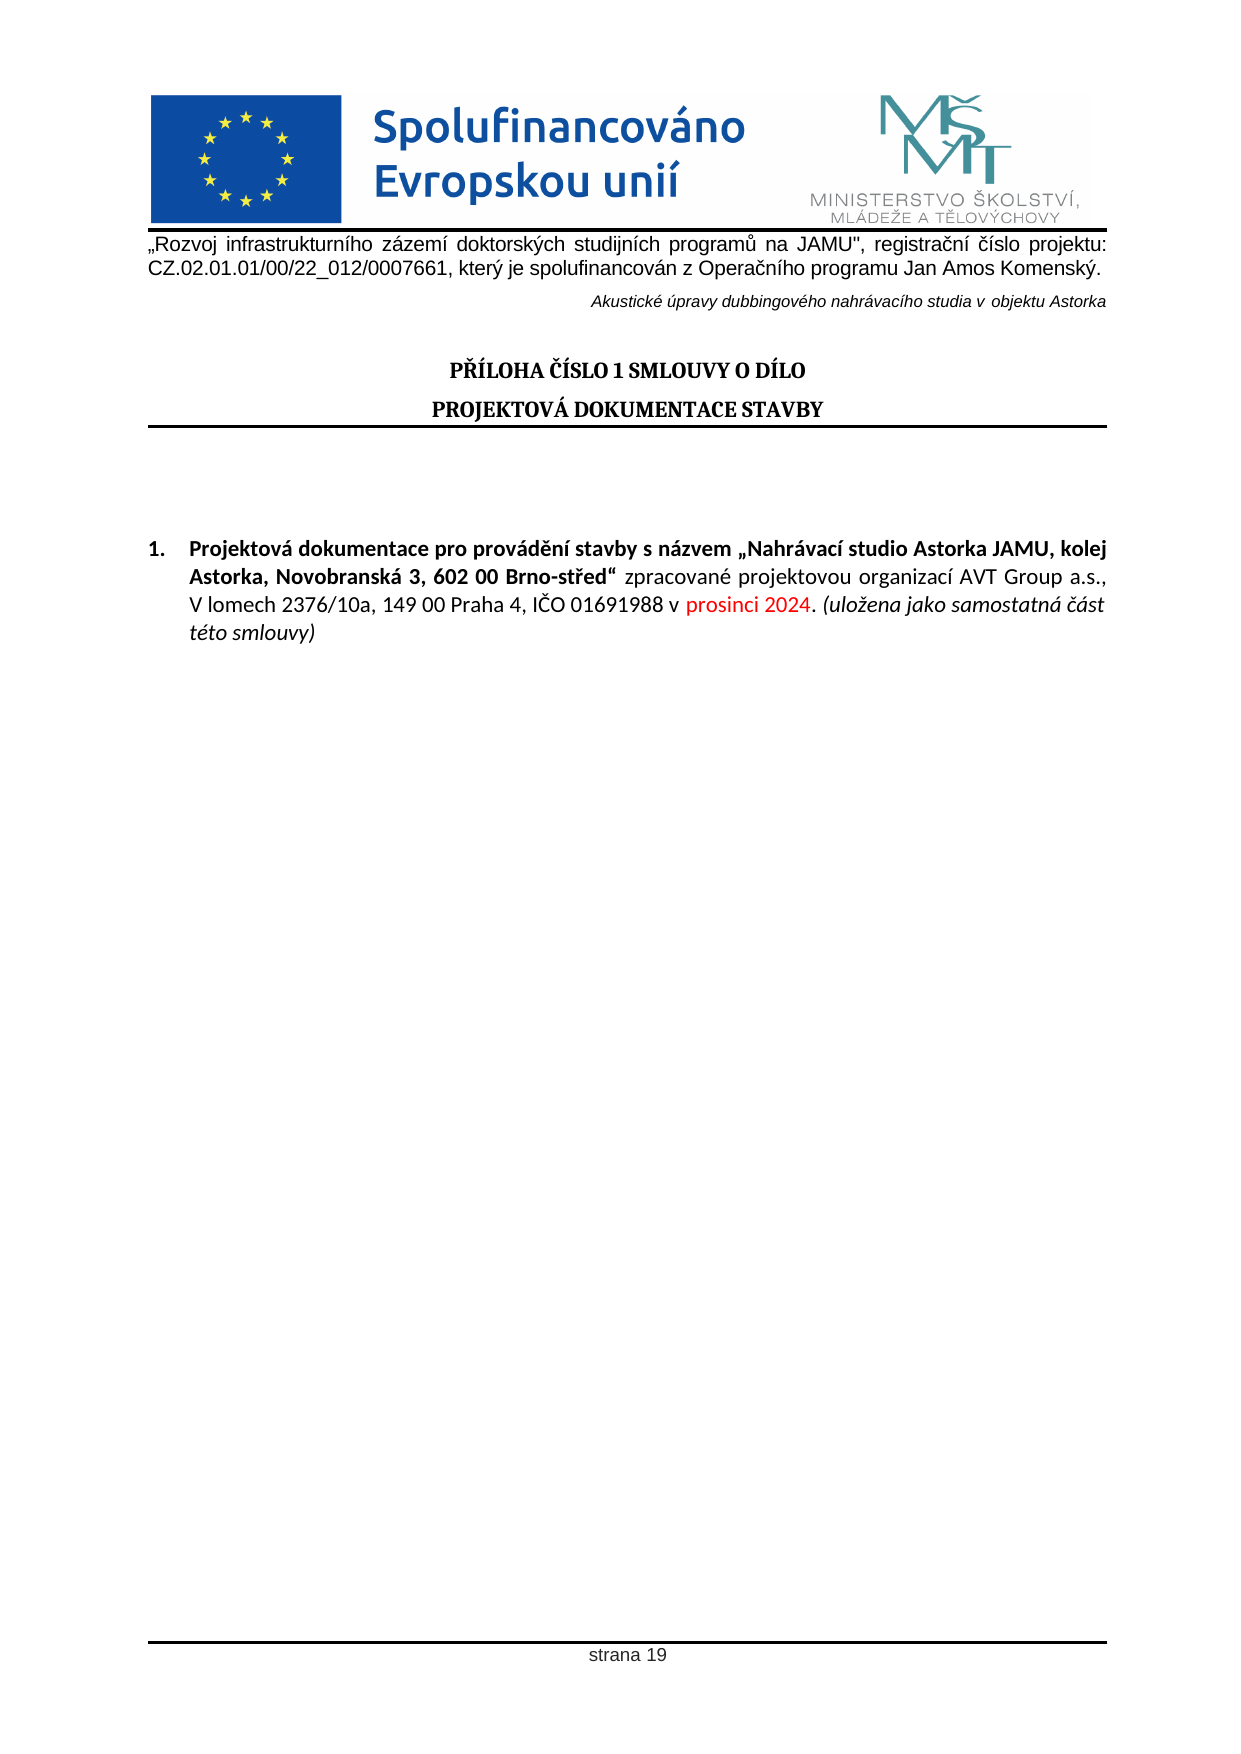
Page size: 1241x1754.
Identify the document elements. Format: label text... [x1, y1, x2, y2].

text Příloha číslo 1 smlouvy o dílo [148, 358, 1107, 384]
text PROJEKTOVÁ DOKUMENTACE STAVBY [148, 397, 1107, 425]
picture [147, 92, 1092, 227]
list Projektová dokumentace pro provádění stavby s názvem „Nahrávací studio Astorka JAMU, kolej Astorka, Novobranská 3, 602 00 Brno-střed“ zpracované projektovou organizací AVT Group a.s., V lomech 2376/10a, 149 00 Praha 4, IČO 01691988 v prosinci 2024. (uložena jako samostatná část této smlouvy) [148, 534, 1107, 647]
